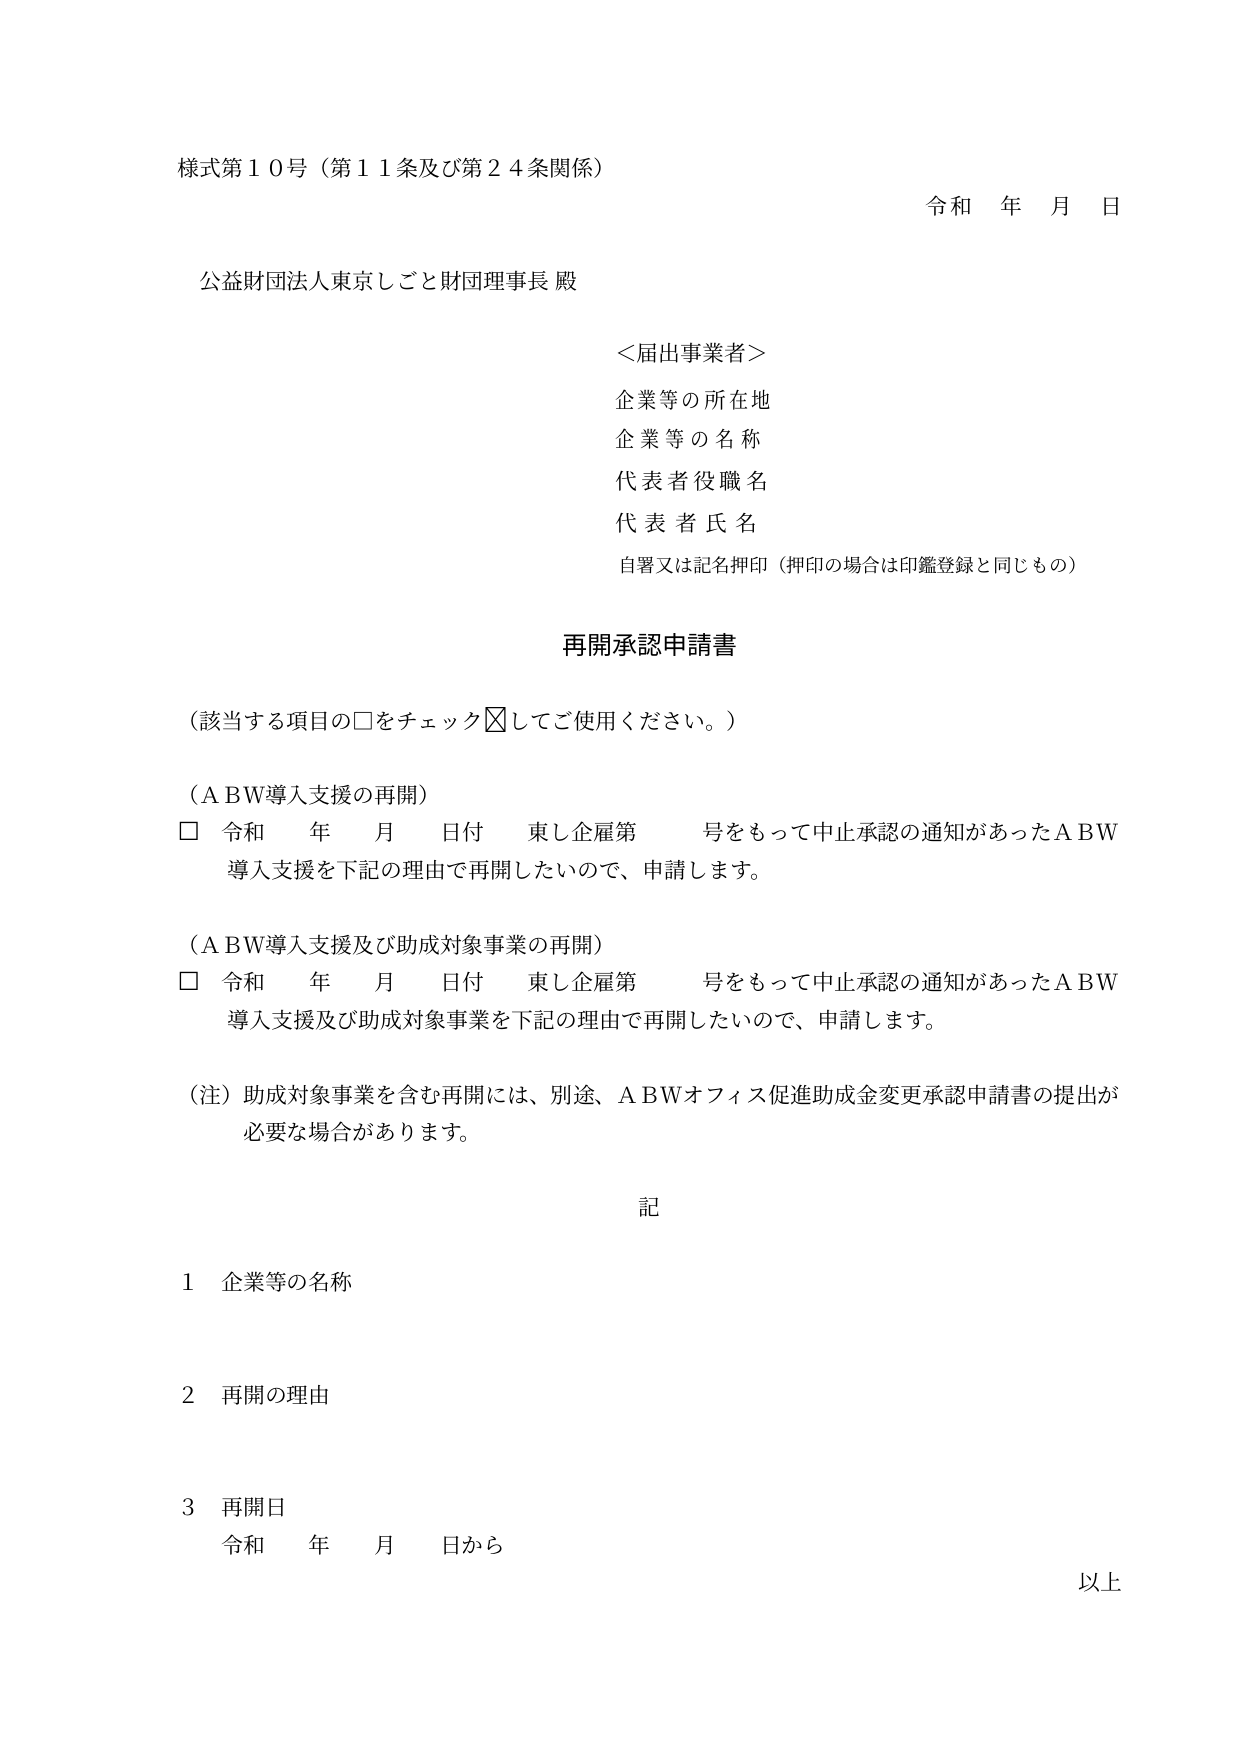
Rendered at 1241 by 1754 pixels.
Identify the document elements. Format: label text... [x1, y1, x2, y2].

text １ 企業等の名称 [177, 1262, 1122, 1300]
text 令和 年 月 日付 東し企雇第 号をもって中止承認の通知があったＡＢＷ導入支援を下記の理由で再開したいので、申請します。 [177, 812, 1122, 887]
text 再開承認申請書 [177, 625, 1122, 662]
text 代表者役職名 [527, 461, 1122, 499]
subtitle 記 [177, 1187, 1122, 1225]
text ＜届出事業者＞ [527, 336, 1122, 367]
text （該当する項目の□をチェックしてご使用ください。） [177, 700, 1122, 737]
text 代表者氏名 [527, 504, 1122, 541]
text 令和 年 月 日付 東し企雇第 号をもって中止承認の通知があったＡＢＷ導入支援及び助成対象事業を下記の理由で再開したいので、申請します。 [177, 962, 1122, 1037]
text 公益財団法人東京しごと財団理事長 殿 [177, 261, 1122, 298]
text ２ 再開の理由 [177, 1375, 1122, 1412]
text 自署又は記名押印（押印の場合は印鑑登録と同じもの） [177, 546, 1122, 583]
text （注）助成対象事業を含む再開には、別途、ＡＢＷオフィス促進助成金変更承認申請書の提出が必要な場合があります。 [177, 1075, 1122, 1150]
text 令和 年 月 日から [177, 1525, 1122, 1562]
text 以上 [177, 1562, 1122, 1600]
text ３ 再開日 [177, 1487, 1122, 1525]
text 企業等の名称 [527, 419, 1122, 457]
text 企業等の所在地 [527, 383, 1122, 414]
text 様式第１０号（第１１条及び第２４条関係） [177, 148, 1122, 186]
text （ＡＢＷ導入支援及び助成対象事業の再開） [177, 925, 1122, 962]
text （ＡＢＷ導入支援の再開） [177, 775, 1122, 812]
text 令和 年 月 日 [177, 186, 1122, 223]
